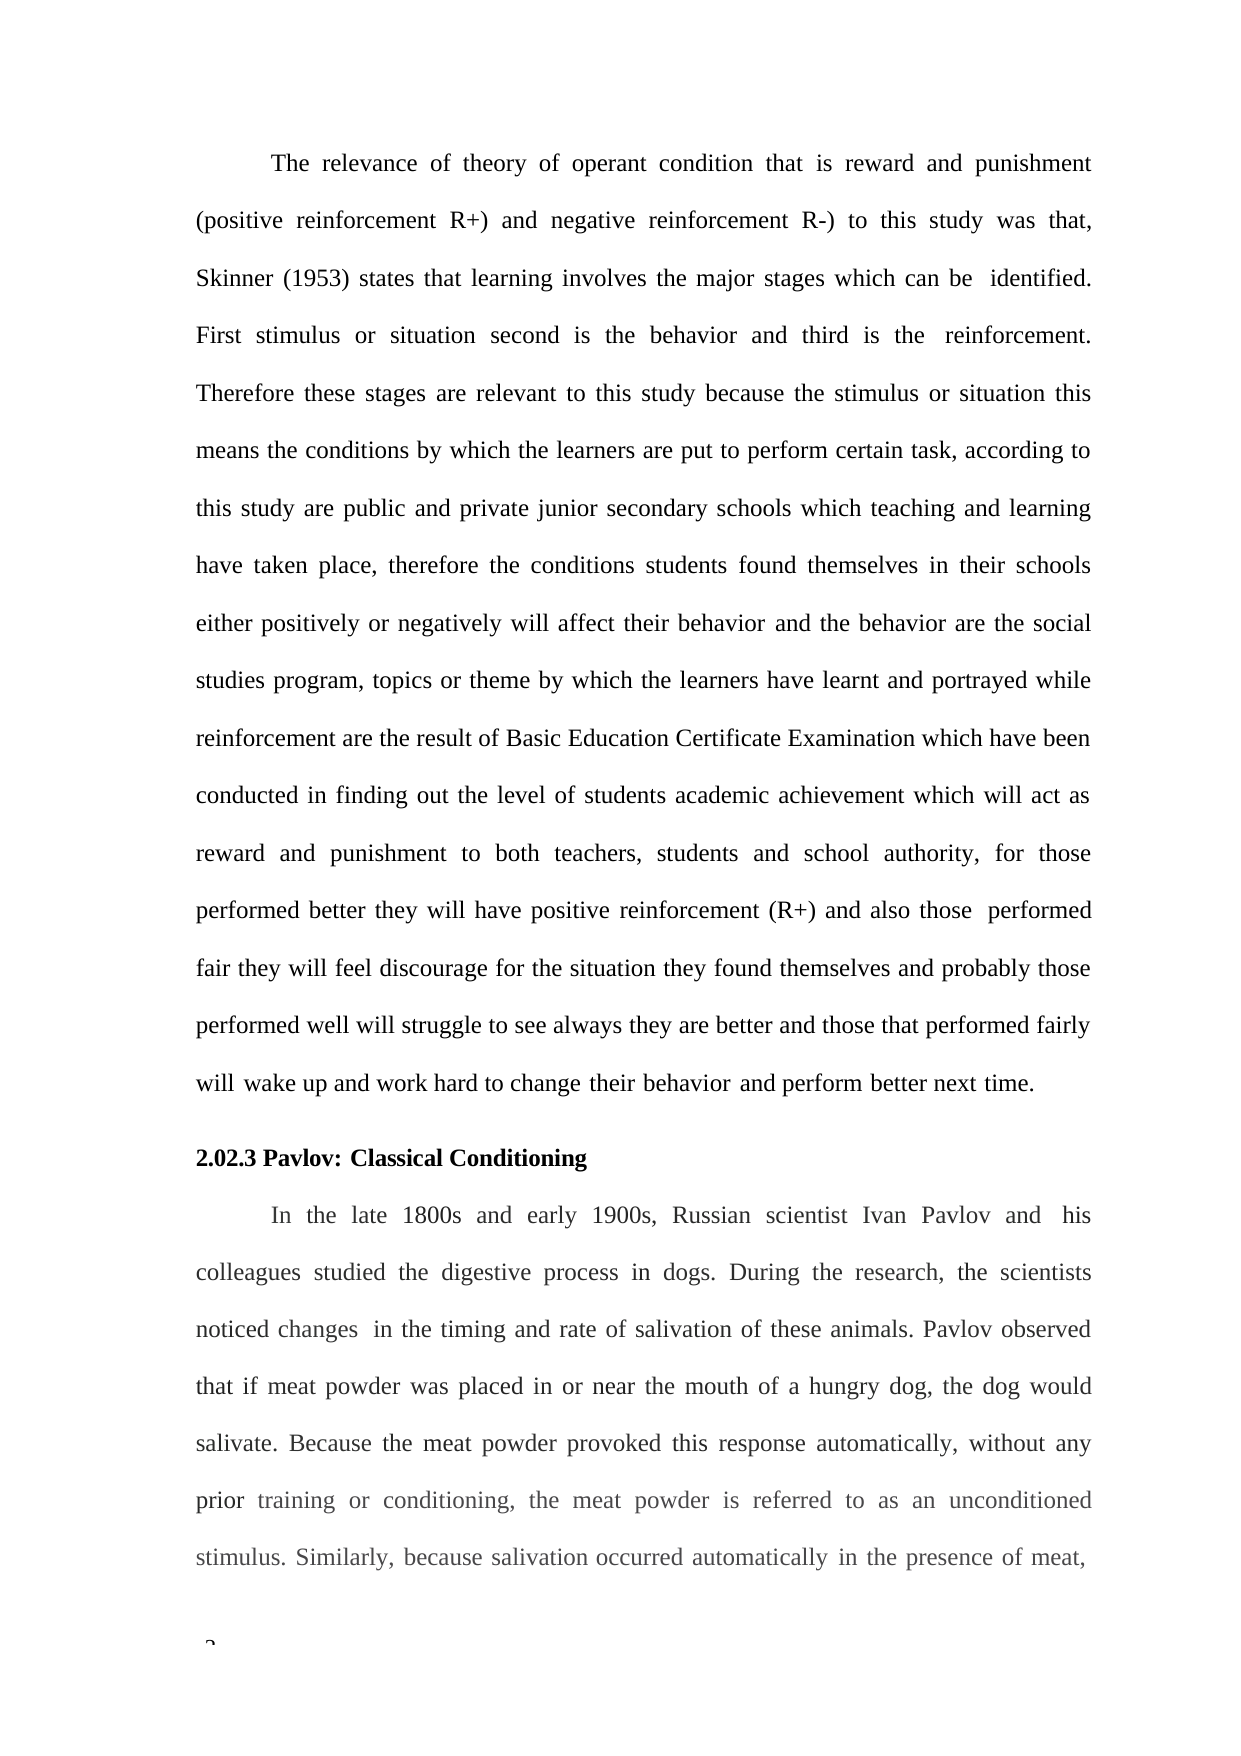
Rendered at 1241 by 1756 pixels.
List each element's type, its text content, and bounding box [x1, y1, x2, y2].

text The relevance of theory of operant condition that is reward and punishment (positive reinforcement R+) and negative reinforcement R-) to this study was that, Skinner (1953) states that learning involves the major stages which can be identified. First stimulus or situation second is the behavior and third is the reinforcement. Therefore these stages are relevant to this study because the stimulus or situation this means the conditions by which the learners are put to perform certain task, according to this study are public and private junior secondary schools which teaching and learning have taken place, therefore the conditions students found themselves in their schools either positively or negatively will affect their behavior and the behavior are the social studies program, topics or theme by which the learners have learnt and portrayed while reinforcement are the result of Basic Education Certificate Examination which have been conducted in finding out the level of students academic achievement which will act as reward and punishment to both teachers, students and school authority, for those performed better they will have positive reinforcement (R+) and also those performed fair they will feel discourage for the situation they found themselves and probably those performed well will struggle to see always they are better and those that performed fairly will wake up and work hard to change their behavior and perform better next time. [196, 148, 1092, 1097]
text In the late 1800s and early 1900s, Russian scientist Ivan Pavlov and his colleagues studied the digestive process in dogs. During the research, the scientists noticed changes in the timing and rate of salivation of these animals. Pavlov observed that if meat powder was placed in or near the mouth of a hungry dog, the dog would salivate. Because the meat powder provoked this response automatically, without any prior training or conditioning, the meat powder is referred to as an unconditioned stimulus. Similarly, because salivation occurred automatically in the presence of meat, [196, 1201, 1092, 1571]
subtitle 2.02.3 Pavlov: Classical Conditioning [196, 1143, 1211, 1171]
